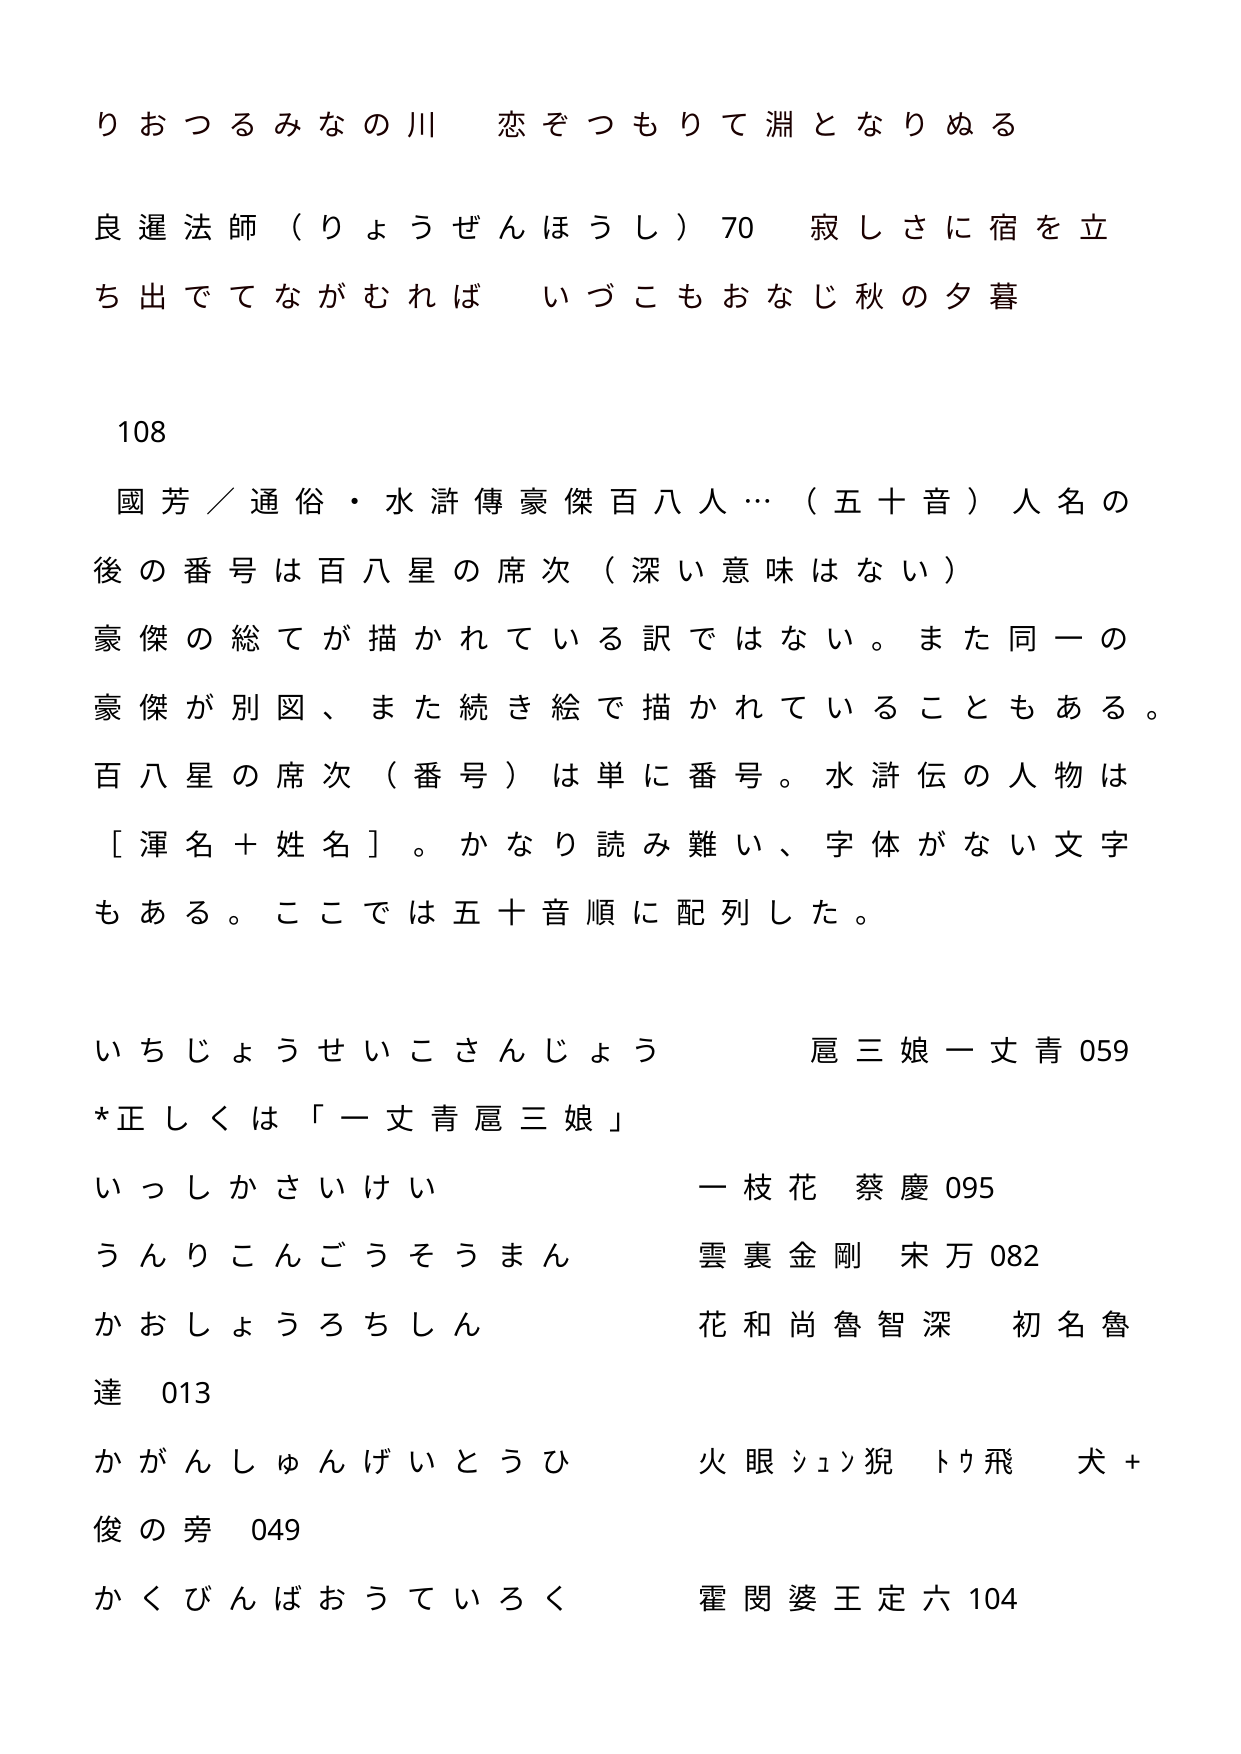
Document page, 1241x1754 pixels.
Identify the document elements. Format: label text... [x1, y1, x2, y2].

text かくびんばおうていろく 霍閔婆王定六104 [94, 1562, 1146, 1631]
text いっしかさいけい 一枝花 蔡慶095 [94, 1151, 1146, 1220]
text かおしょうろちしん 花和尚魯智深 初名魯達 013 [94, 1288, 1146, 1425]
text いちじょうせいこさんじょう 扈三娘一丈青059 *正しくは「一丈青扈三娘」 [94, 1014, 1146, 1151]
list 108 [79, 397, 1146, 466]
list 國芳／通俗・水滸傳豪傑百八人…（五十音）人名の後の番号は百八星の席次（深い意味はない） [79, 466, 1146, 603]
text かがんしゅんげいとうひ 火眼ｼｭﾝ猊 ﾄｳ飛 犬+俊の旁 049 [94, 1425, 1146, 1562]
list 豪傑の総てが描かれている訳ではない。また同一の豪傑が別図、また続き絵で描かれていることもある。百八星の席次（番号）は単に番号。水滸伝の人物は［渾名＋姓名］。かなり読み難い、字体がない文字もある。ここでは五十音順に配列した。 [79, 603, 1146, 946]
text 良暹法師（りょうぜんほうし）70 寂しさに宿を立ち出でてながむれば いづこもおなじ秋の夕暮 [94, 192, 1146, 329]
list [79, 89, 1146, 157]
text うんりこんごうそうまん 雲裏金剛 宋万082 [94, 1220, 1146, 1288]
